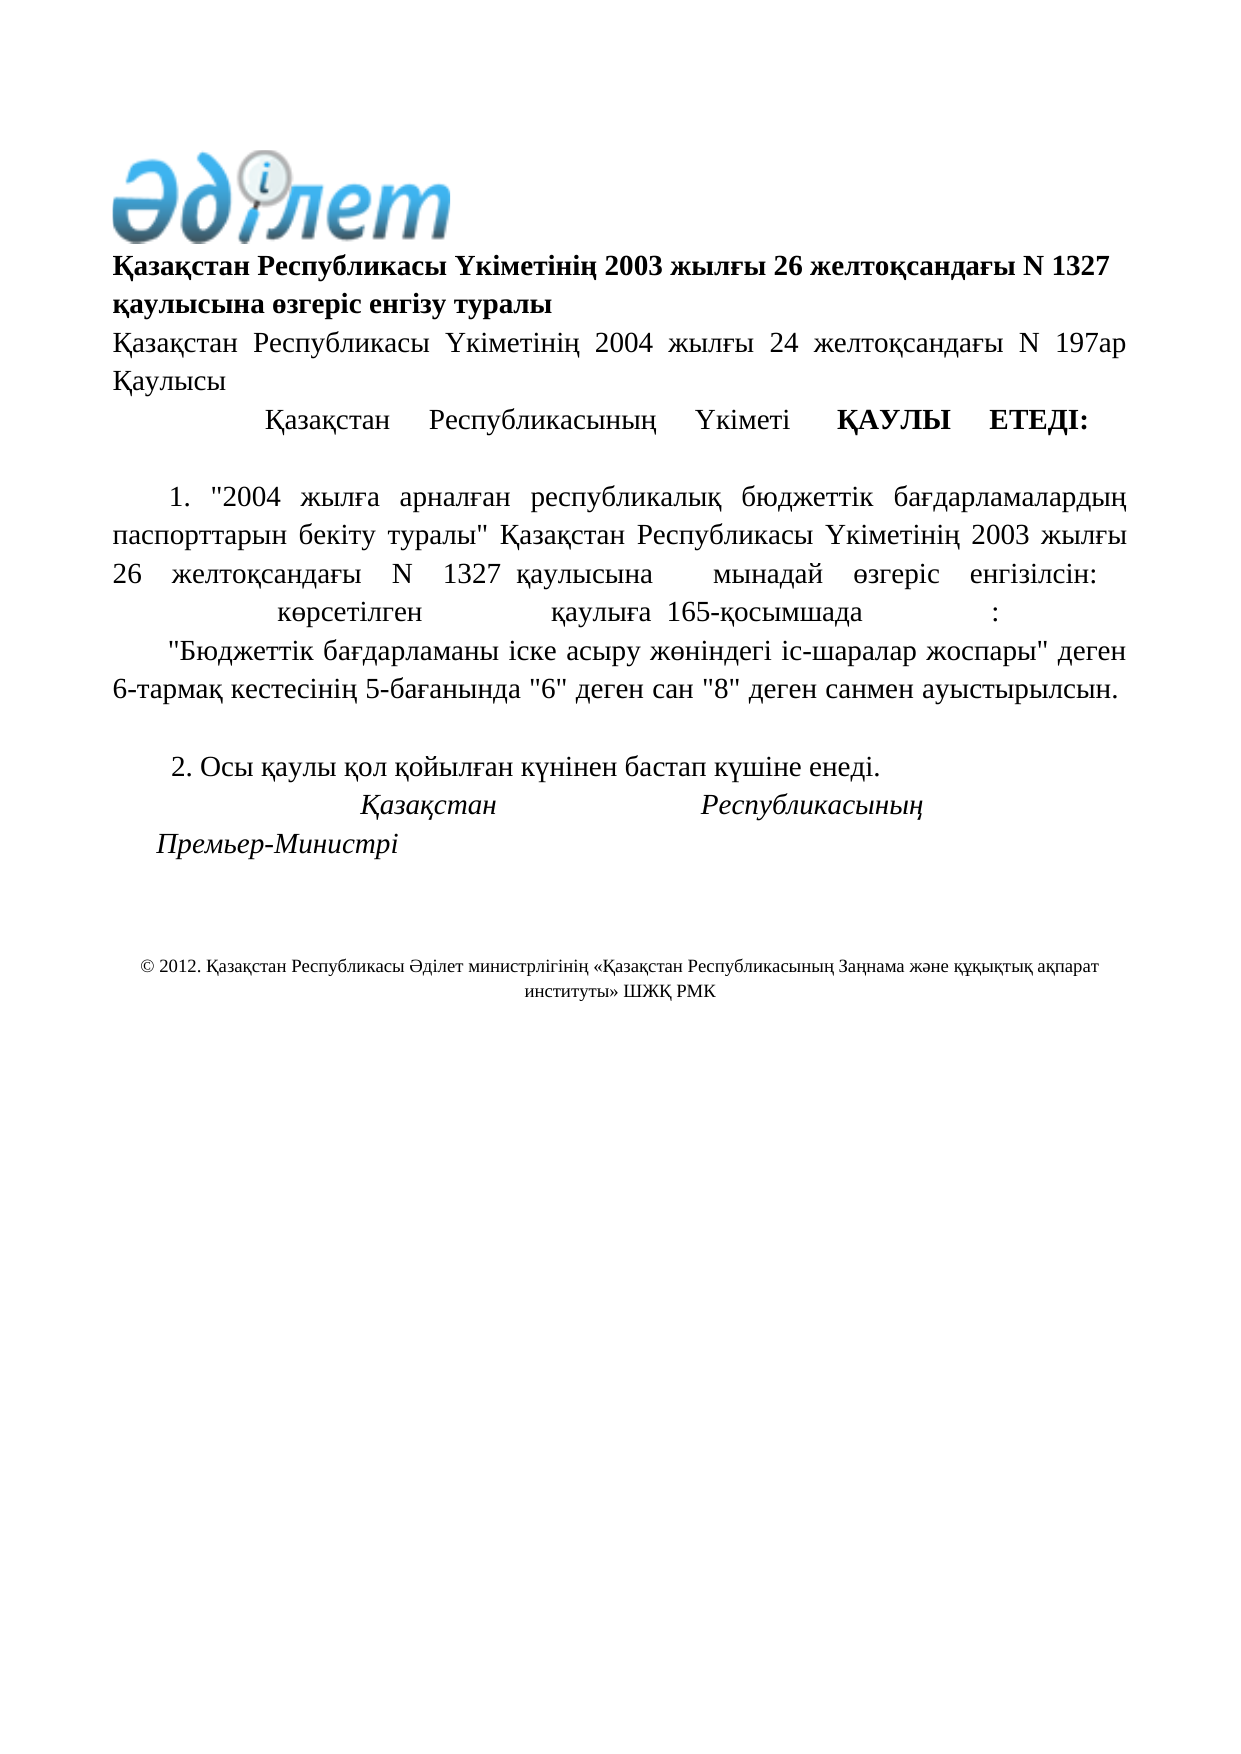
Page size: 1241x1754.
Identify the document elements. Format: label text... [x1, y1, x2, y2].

picture [112, 150, 451, 244]
text Қазақстан Республикасының Үкіметі ҚАУЛЫ ЕТЕДІ: [112, 402, 1128, 474]
text 2. Осы қаулы қол қойылған күнінен бастап күшіне енеді. [112, 749, 1128, 782]
text Қазақстан Республикасы Үкіметінің 2003 жылғы 26 желтоқсандағы N 1327 қаулысына өзгеріс енгізу туралы [112, 248, 1128, 320]
text Қазақстан Республикасы Үкіметінің 2004 жылғы 24 желтоқсандағы N 197ар Қаулысы [112, 325, 1128, 397]
text 1. "2004 жылға арналған республикалық бюджеттік бағдарламалардың паспорттарын бекіту туралы" Қазақстан Республикасы Үкіметінің 2003 жылғы 26 желтоқсандағы N 1327 қаулысына мынадай өзгеріс енгізілсін: көрсетілген қаулыға 165-қосымшада : "Бюджеттік бағдарламаны іске асыру жөніндегі іс-шаралар жоспары" деген 6-тармақ кестесінің 5-бағанында "6" деген сан "8" деген санмен ауыстырылсын. [112, 479, 1128, 744]
text Қазақстан Республикасының Премьер-Министрі [112, 787, 1128, 859]
text © 2012. Қазақстан Республикасы Әділет министрлігінің «Қазақстан Республикасының Заңнама және құқықтық ақпарат институты» ШЖҚ РМК [112, 955, 1128, 1001]
